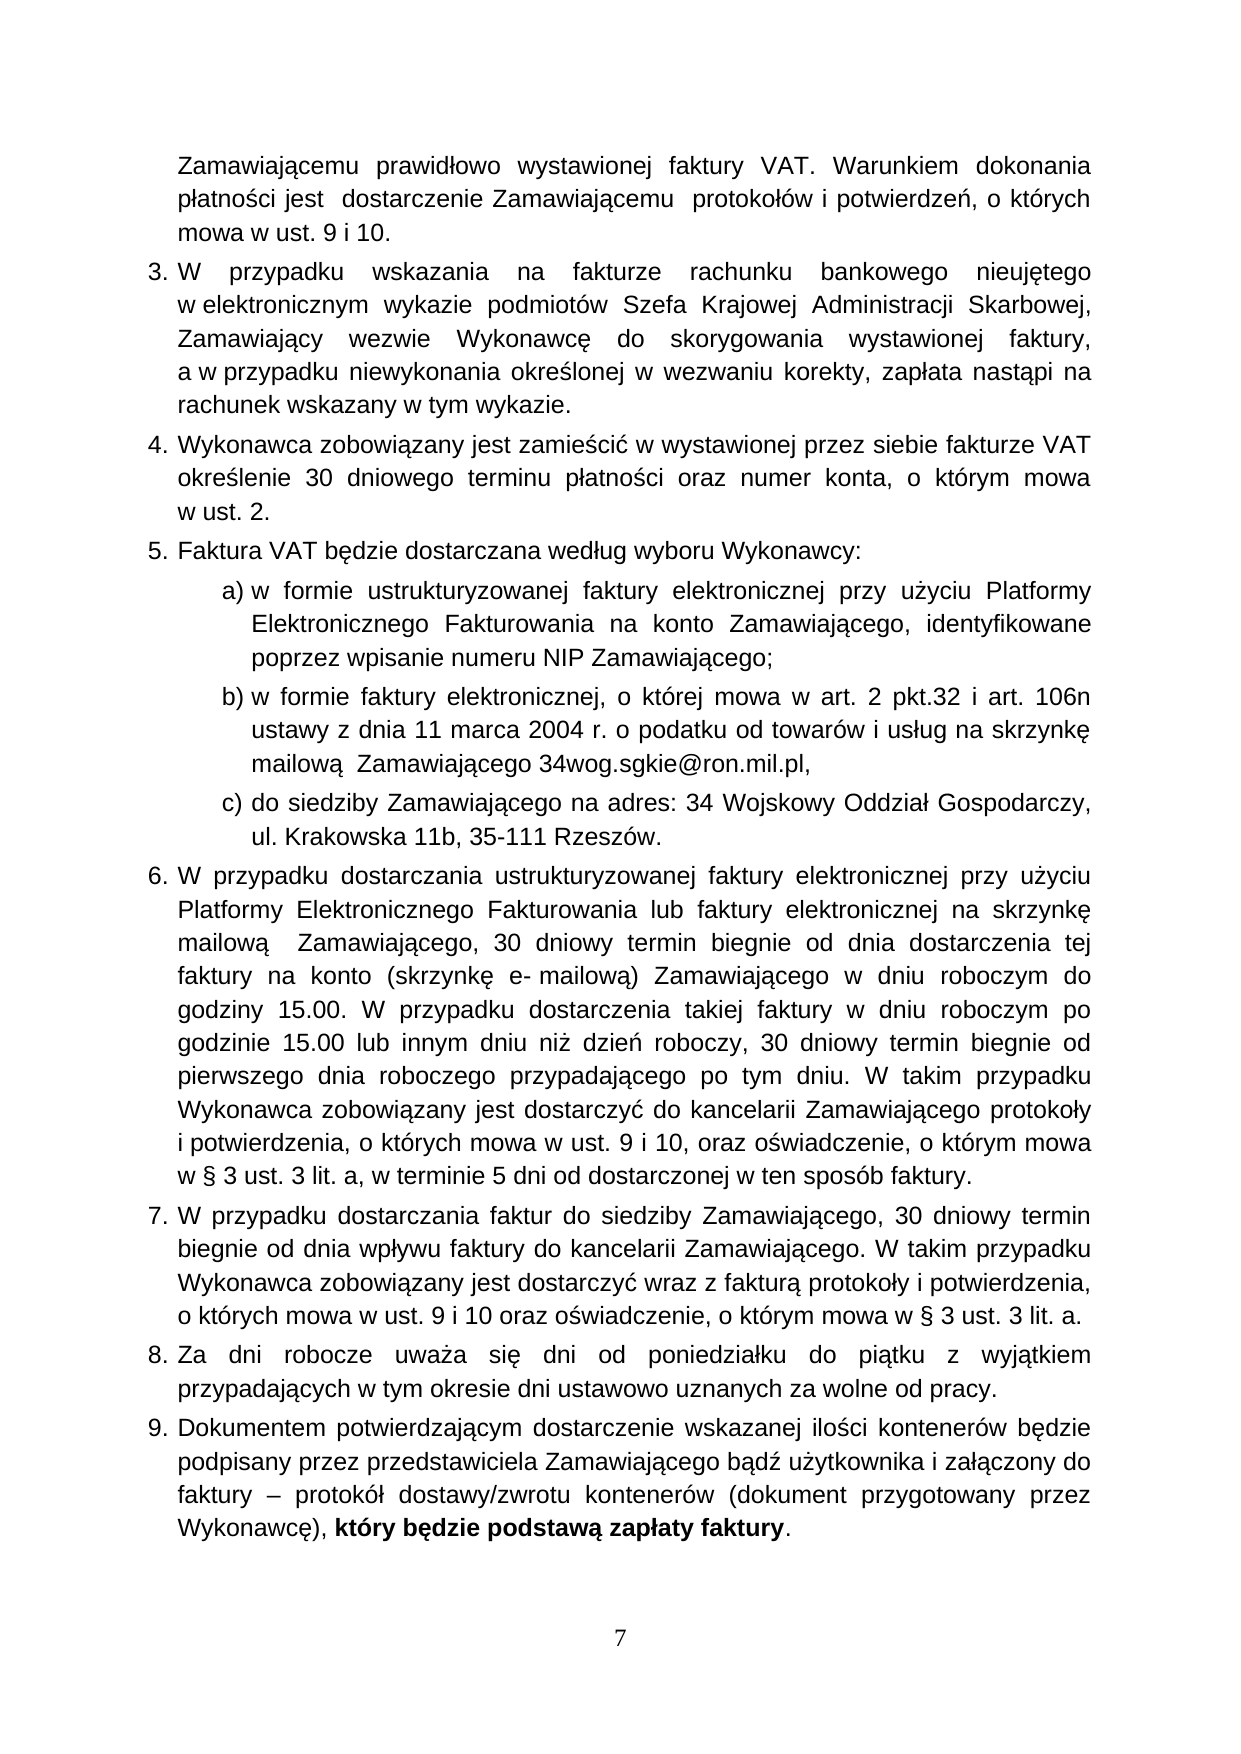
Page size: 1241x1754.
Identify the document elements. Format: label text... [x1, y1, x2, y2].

list W przypadku wskazania na fakturze rachunku bankowego nieujętego w elektronicznym wykazie podmiotów Szefa Krajowej Administracji Skarbowej, Zamawiający wezwie Wykonawcę do skorygowania wystawionej faktury, a w przypadku niewykonania określonej w wezwaniu korekty, zapłata nastąpi na rachunek wskazany w tym wykazie. [148, 254, 1092, 421]
list W przypadku dostarczania ustrukturyzowanej faktury elektronicznej przy użyciu Platformy Elektronicznego Fakturowania lub faktury elektronicznej na skrzynkę mailową Zamawiającego, 30 dniowy termin biegnie od dnia dostarczenia tej faktury na konto (skrzynkę e- mailową) Zamawiającego w dniu roboczym do godziny 15.00. W przypadku dostarczenia takiej faktury w dniu roboczym po godzinie 15.00 lub innym dniu niż dzień roboczy, 30 dniowy termin biegnie od pierwszego dnia roboczego przypadającego po tym dniu. W takim przypadku Wykonawca zobowiązany jest dostarczyć do kancelarii Zamawiającego protokoły i potwierdzenia, o których mowa w ust. 9 i 10, oraz oświadczenie, o którym mowa w § 3 ust. 3 lit. a, w terminie 5 dni od dostarczonej w ten sposób faktury. [148, 858, 1092, 1191]
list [148, 148, 1092, 248]
list Dokumentem potwierdzającym dostarczenie wskazanej ilości kontenerów będzie podpisany przez przedstawiciela Zamawiającego bądź użytkownika i załączony do faktury – protokół dostawy/zwrotu kontenerów (dokument przygotowany przez Wykonawcę), który będzie podstawą zapłaty faktury. [148, 1410, 1092, 1543]
list w formie ustrukturyzowanej faktury elektronicznej przy użyciu Platformy Elektronicznego Fakturowania na konto Zamawiającego, identyfikowane poprzez wpisanie numeru NIP Zamawiającego; [222, 573, 1092, 673]
list Za dni robocze uważa się dni od poniedziałku do piątku z wyjątkiem przypadających w tym okresie dni ustawowo uznanych za wolne od pracy. [148, 1337, 1092, 1404]
list Faktura VAT będzie dostarczana według wyboru Wykonawcy: [148, 533, 1092, 566]
list w formie faktury elektronicznej, o której mowa w art. 2 pkt.32 i art. 106n ustawy z dnia 11 marca 2004 r. o podatku od towarów i usług na skrzynkę mailową Zamawiającego 34wog.sgkie@ron.mil.pl, [222, 679, 1092, 779]
list do siedziby Zamawiającego na adres: 34 Wojskowy Oddział Gospodarczy, ul. Krakowska 11b, 35-111 Rzeszów. [222, 785, 1092, 852]
list W przypadku dostarczania faktur do siedziby Zamawiającego, 30 dniowy termin biegnie od dnia wpływu faktury do kancelarii Zamawiającego. W takim przypadku Wykonawca zobowiązany jest dostarczyć wraz z fakturą protokoły i potwierdzenia, o których mowa w ust. 9 i 10 oraz oświadczenie, o którym mowa w § 3 ust. 3 lit. a. [148, 1198, 1092, 1331]
list Wykonawca zobowiązany jest zamieścić w wystawionej przez siebie fakturze VAT określenie 30 dniowego terminu płatności oraz numer konta, o którym mowa w ust. 2. [148, 427, 1092, 527]
